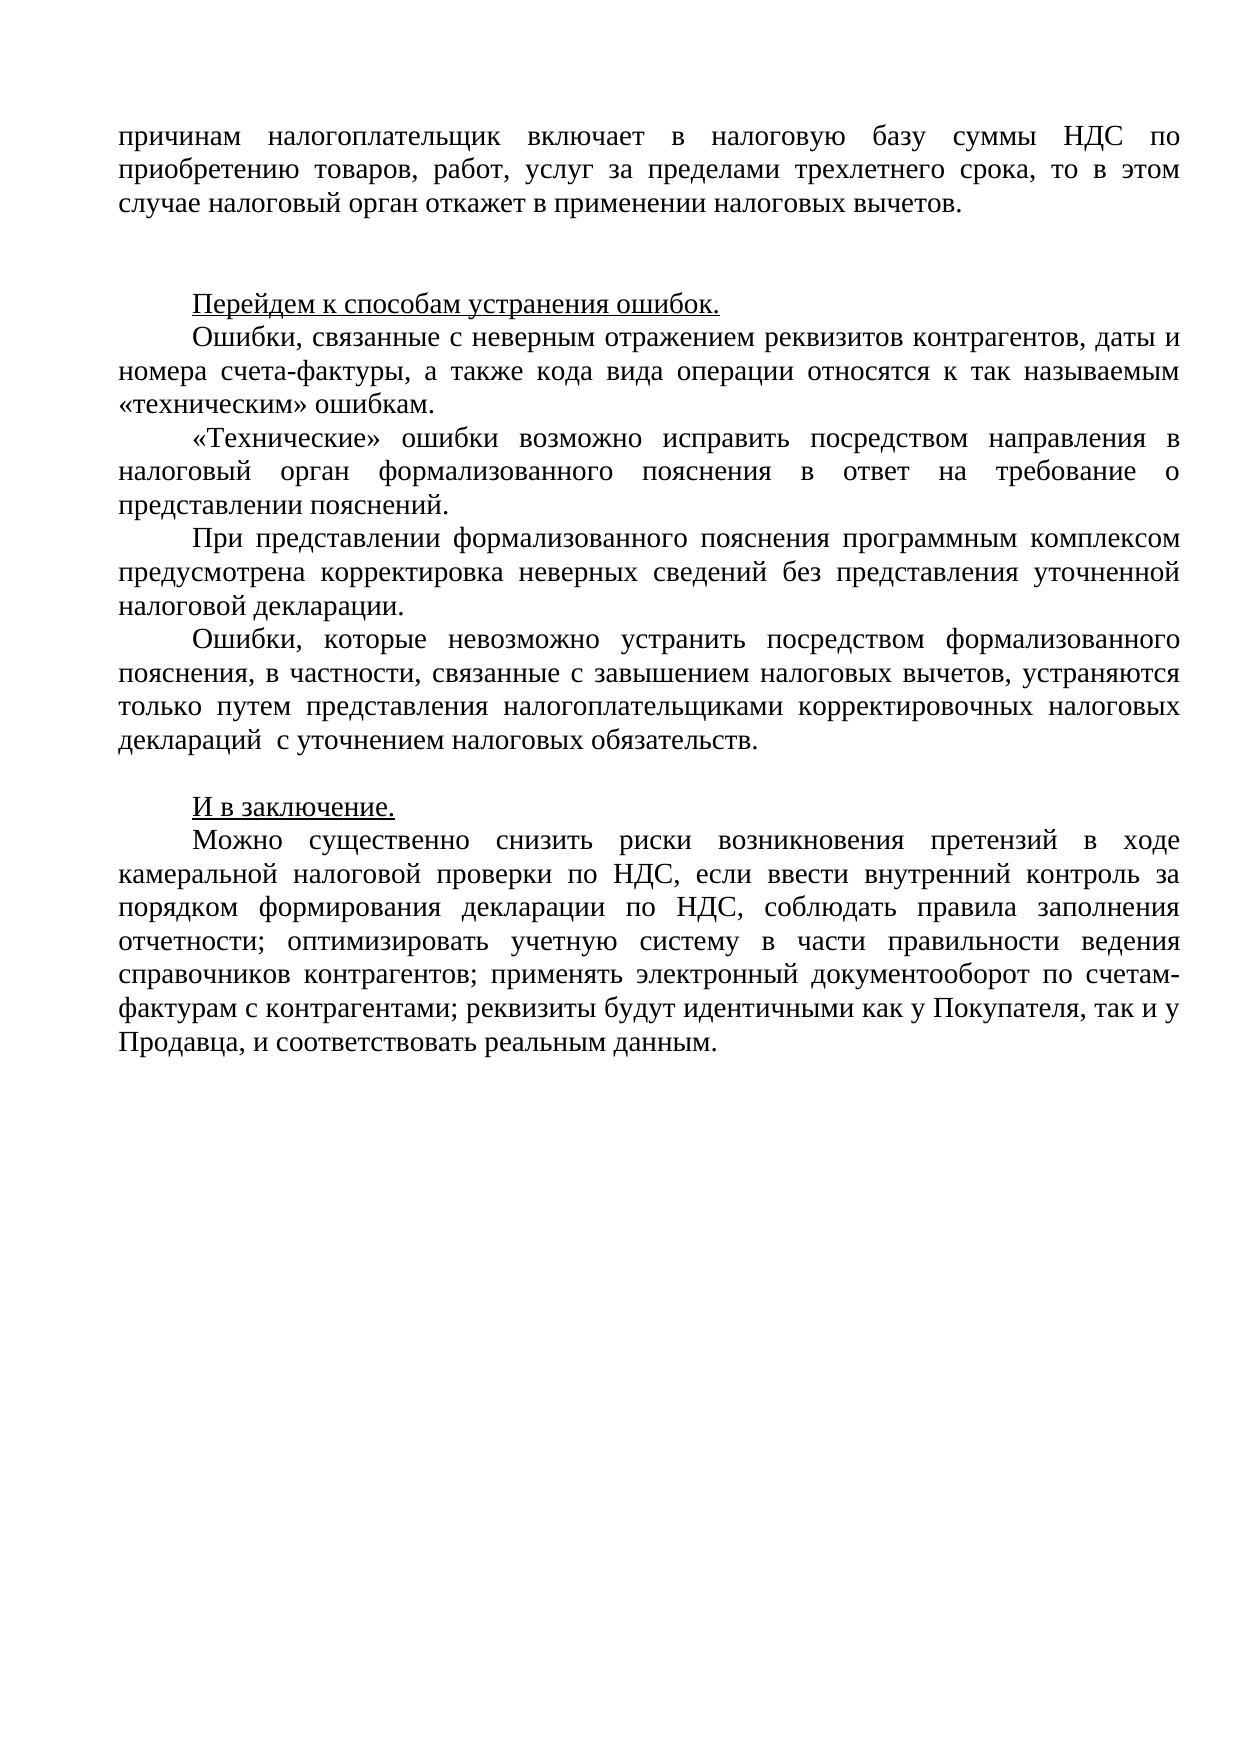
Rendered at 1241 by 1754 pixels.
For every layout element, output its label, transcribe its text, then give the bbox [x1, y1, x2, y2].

text «Технические» ошибки возможно исправить посредством направления в налоговый орган формализованного пояснения в ответ на требование о представлении пояснений. [118, 420, 1181, 521]
text При представлении формализованного пояснения программным комплексом предусмотрена корректировка неверных сведений без представления уточненной налоговой декларации. [118, 521, 1181, 621]
text Ошибки, связанные с неверным отражением реквизитов контрагентов, даты и номера счета-фактуры, а также кода вида операции относятся к так называемым «техническим» ошибкам. [118, 319, 1181, 420]
text Можно существенно снизить риски возникновения претензий в ходе камеральной налоговой проверки по НДС, если ввести внутренний контроль за порядком формирования декларации по НДС, соблюдать правила заполнения отчетности; оптимизировать учетную систему в части правильности ведения справочников контрагентов; применять электронный документооборот по счетам-фактурам с контрагентами; реквизиты будут идентичными как у Покупателя, так и у Продавца, и соответствовать реальным данным. [118, 822, 1181, 1057]
text И в заключение. [118, 789, 1181, 822]
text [118, 118, 1181, 219]
text Ошибки, которые невозможно устранить посредством формализованного пояснения, в частности, связанные с завышением налоговых вычетов, устраняются только путем представления налогоплательщиками корректировочных налоговых деклараций с уточнением налоговых обязательств. [118, 621, 1181, 755]
text Перейдем к способам устранения ошибок. [118, 286, 1181, 319]
